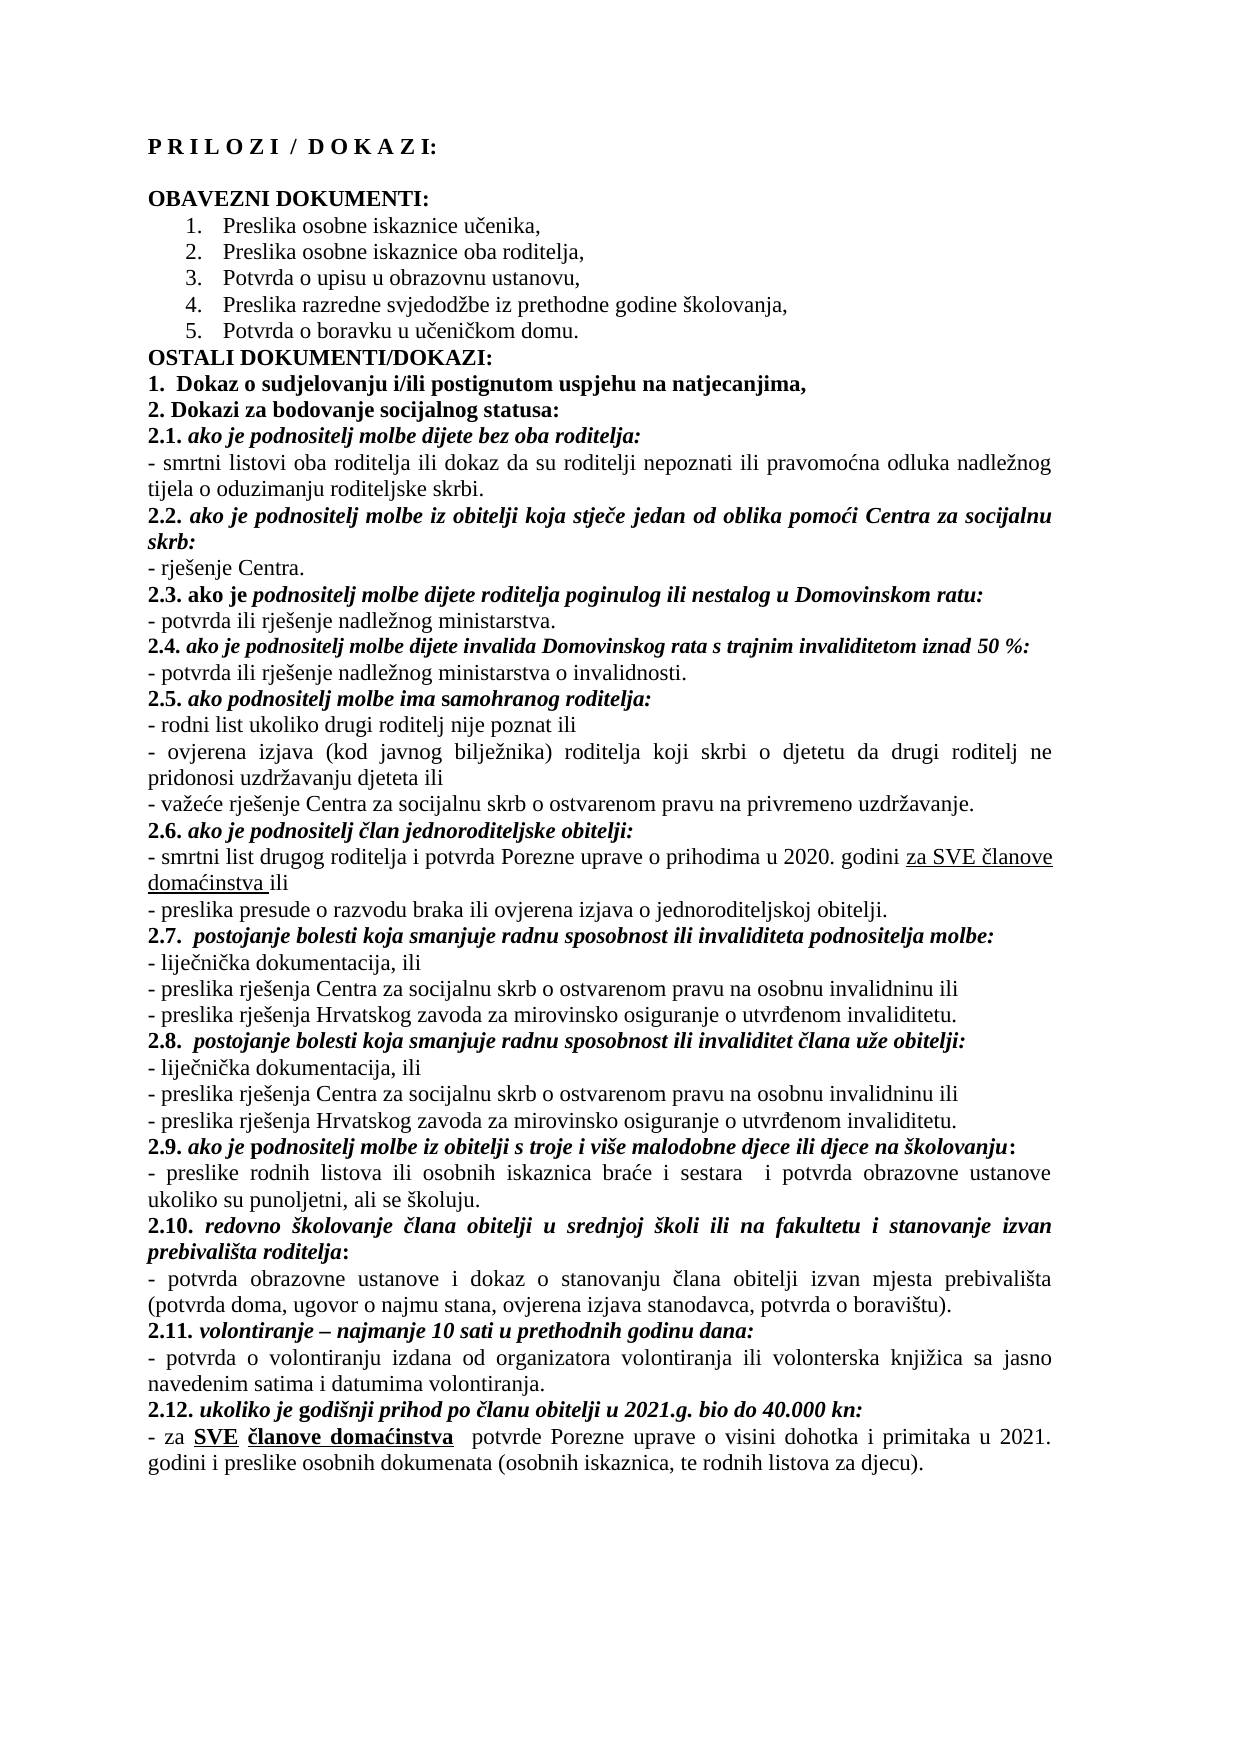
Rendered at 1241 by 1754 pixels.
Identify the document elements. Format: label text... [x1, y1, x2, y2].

list Preslika osobne iskaznice oba roditelja, [185, 238, 1053, 264]
text - preslika rješenja Centra za socijalnu skrb o ostvarenom pravu na osobnu invalidninu ili [148, 975, 1053, 1001]
list Potvrda o upisu u obrazovnu ustanovu, [185, 264, 1053, 291]
text 2.5. ako podnositelj molbe ima samohranog roditelja: [148, 685, 1053, 711]
text 2.11. volontiranje – najmanje 10 sati u prethodnih godinu dana: [148, 1317, 1053, 1344]
text - potvrda ili rješenje nadležnog ministarstva. [148, 607, 1053, 633]
list Preslika osobne iskaznice učenika, [185, 212, 1053, 238]
text - rješenje Centra. [148, 554, 1053, 581]
text - preslika rješenja Hrvatskog zavoda za mirovinsko osiguranje o utvrđenom invaliditetu. [148, 1107, 1053, 1133]
text 2.10. redovno školovanje člana obitelji u srednjoj školi ili na fakultetu i stanovanje izvan prebivališta roditelja: [148, 1212, 1053, 1265]
text - važeće rješenje Centra za socijalnu skrb o ostvarenom pravu na privremeno uzdržavanje. [148, 790, 1053, 817]
text - liječnička dokumentacija, ili [148, 1054, 1053, 1080]
text - preslika rješenja Hrvatskog zavoda za mirovinsko osiguranje o utvrđenom invaliditetu. [148, 1001, 1053, 1028]
text - ovjerena izjava (kod javnog bilježnika) roditelja koji skrbi o djetetu da drugi roditelj ne pridonosi uzdržavanju djeteta ili [148, 738, 1053, 790]
text - za SVE članove domaćinstva potvrde Porezne uprave o visini dohotka i primitaka u 2021. godini i preslike osobnih dokumenata (osobnih iskaznica, te rodnih listova za djecu). [148, 1423, 1053, 1476]
text - smrtni list drugog roditelja i potvrda Porezne uprave o prihodima u 2020. godini za SVE članove domaćinstva ili [148, 843, 1053, 896]
text 2.3. ako je podnositelj molbe dijete roditelja poginulog ili nestalog u Domovinskom ratu: [148, 581, 1053, 607]
text - potvrda obrazovne ustanove i dokaz o stanovanju člana obitelji izvan mjesta prebivališta (potvrda doma, ugovor o najmu stana, ovjerena izjava stanodavca, potvrda o boravištu). [148, 1265, 1053, 1317]
text - smrtni listovi oba roditelja ili dokaz da su roditelji nepoznati ili pravomoćna odluka nadležnog tijela o oduzimanju roditeljske skrbi. [148, 449, 1053, 502]
text 2.8. postojanje bolesti koja smanjuje radnu sposobnost ili invaliditet člana uže obitelji: [148, 1028, 1053, 1054]
text - potvrda ili rješenje nadležnog ministarstva o invalidnosti. [148, 659, 1053, 685]
list Potvrda o boravku u učeničkom domu. [185, 317, 1053, 343]
text 2.6. ako je podnositelj član jednoroditeljske obitelji: [148, 817, 1053, 843]
text OBAVEZNI DOKUMENTI: [148, 185, 1053, 212]
text - preslika rješenja Centra za socijalnu skrb o ostvarenom pravu na osobnu invalidninu ili [148, 1080, 1053, 1107]
text 2. Dokazi za bodovanje socijalnog statusa: [148, 396, 1053, 423]
text OSTALI DOKUMENTI/DOKAZI: [148, 343, 1053, 370]
list Preslika razredne svjedodžbe iz prethodne godine školovanja, [185, 291, 1053, 317]
text 2.4. ako je podnositelj molbe dijete invalida Domovinskog rata s trajnim invaliditetom iznad 50 %: [148, 633, 1053, 659]
subtitle P R I L O Z I / D O K A Z I: [148, 133, 1053, 159]
text 2.2. ako je podnositelj molbe iz obitelji koja stječe jedan od oblika pomoći Centra za socijalnu skrb: [148, 502, 1053, 554]
text 2.12. ukoliko je godišnji prihod po članu obitelji u 2021.g. bio do 40.000 kn: [148, 1397, 1053, 1423]
text 2.1. ako je podnositelj molbe dijete bez oba roditelja: [148, 423, 1053, 449]
text - rodni list ukoliko drugi roditelj nije poznat ili [148, 711, 1053, 738]
text 2.7. postojanje bolesti koja smanjuje radnu sposobnost ili invaliditeta podnositelja molbe: [148, 922, 1053, 948]
text - preslika presude o razvodu braka ili ovjerena izjava o jednoroditeljskoj obitelji. [148, 896, 1053, 922]
text - liječnička dokumentacija, ili [148, 948, 1053, 975]
text 2.9. ako je podnositelj molbe iz obitelji s troje i više malodobne djece ili djece na školovanju: [148, 1133, 1053, 1159]
text - potvrda o volontiranju izdana od organizatora volontiranja ili volonterska knjižica sa jasno navedenim satima i datumima volontiranja. [148, 1344, 1053, 1397]
text 1. Dokaz o sudjelovanju i/ili postignutom uspjehu na natjecanjima, [148, 370, 1053, 396]
text - preslike rodnih listova ili osobnih iskaznica braće i sestara i potvrda obrazovne ustanove ukoliko su punoljetni, ali se školuju. [148, 1159, 1053, 1212]
